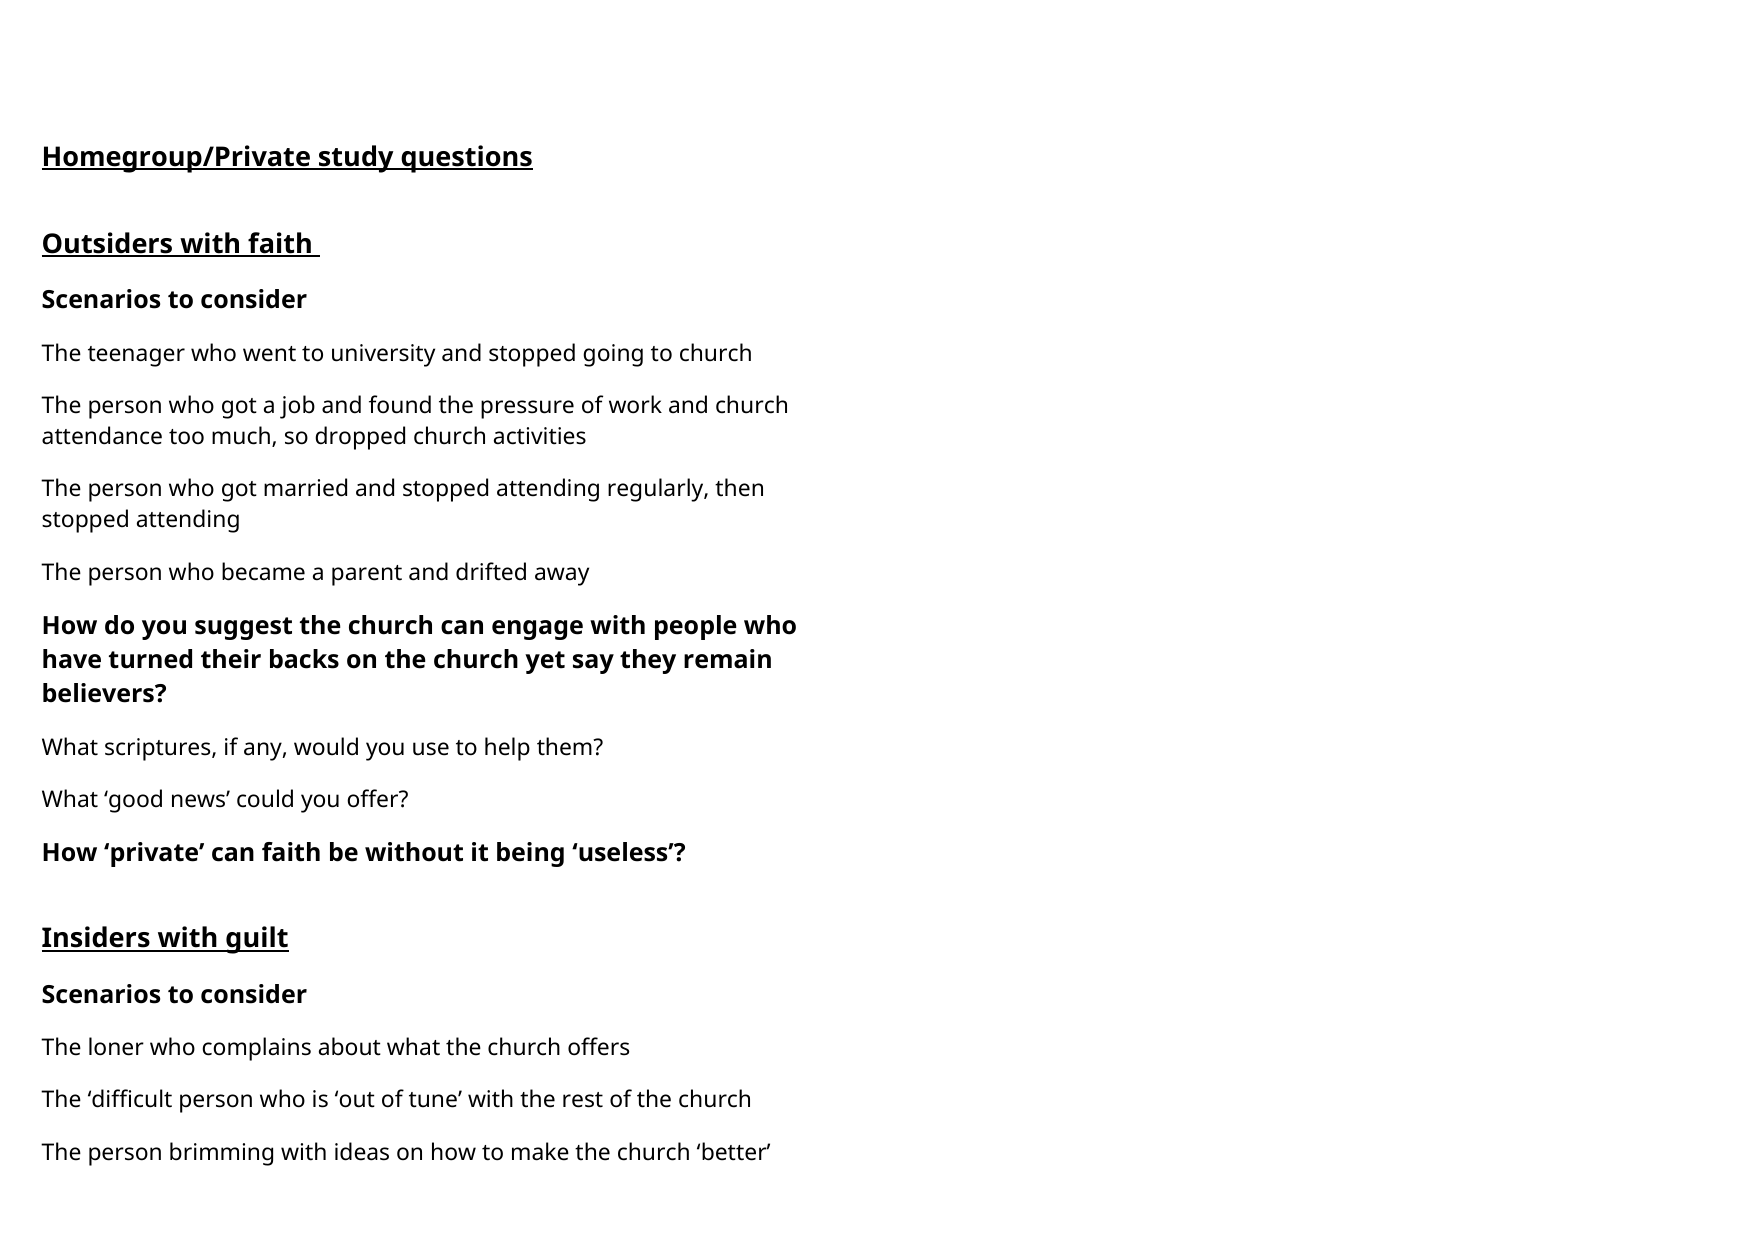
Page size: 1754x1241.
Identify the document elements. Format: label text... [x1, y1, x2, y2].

subtitle Homegroup/Private study questions [41, 137, 809, 174]
subtitle Insiders with guilt [41, 919, 809, 956]
subtitle How ‘private’ can faith be without it being ‘useless’? [41, 835, 809, 869]
subtitle The person who got a job and found the pressure of work and church attendance too much, so dropped church activities [41, 389, 809, 451]
subtitle The person brimming with ideas on how to make the church ‘better’ [41, 1136, 809, 1167]
subtitle The person who became a parent and drifted away [41, 555, 809, 587]
subtitle Scenarios to consider [41, 282, 809, 316]
subtitle The ‘difficult person who is ‘out of tune’ with the rest of the church [41, 1083, 809, 1115]
subtitle The person who got married and stopped attending regularly, then stopped attending [41, 472, 809, 534]
subtitle Outsiders with faith [41, 224, 809, 261]
subtitle What scriptures, if any, would you use to help them? [41, 731, 809, 762]
subtitle What ‘good news’ could you offer? [41, 783, 809, 814]
subtitle How do you suggest the church can engage with people who have turned their backs on the church yet say they remain believers? [41, 607, 809, 710]
subtitle The loner who complains about what the church offers [41, 1031, 809, 1063]
subtitle The teenager who went to university and stopped going to church [41, 337, 809, 368]
subtitle Scenarios to consider [41, 976, 809, 1011]
